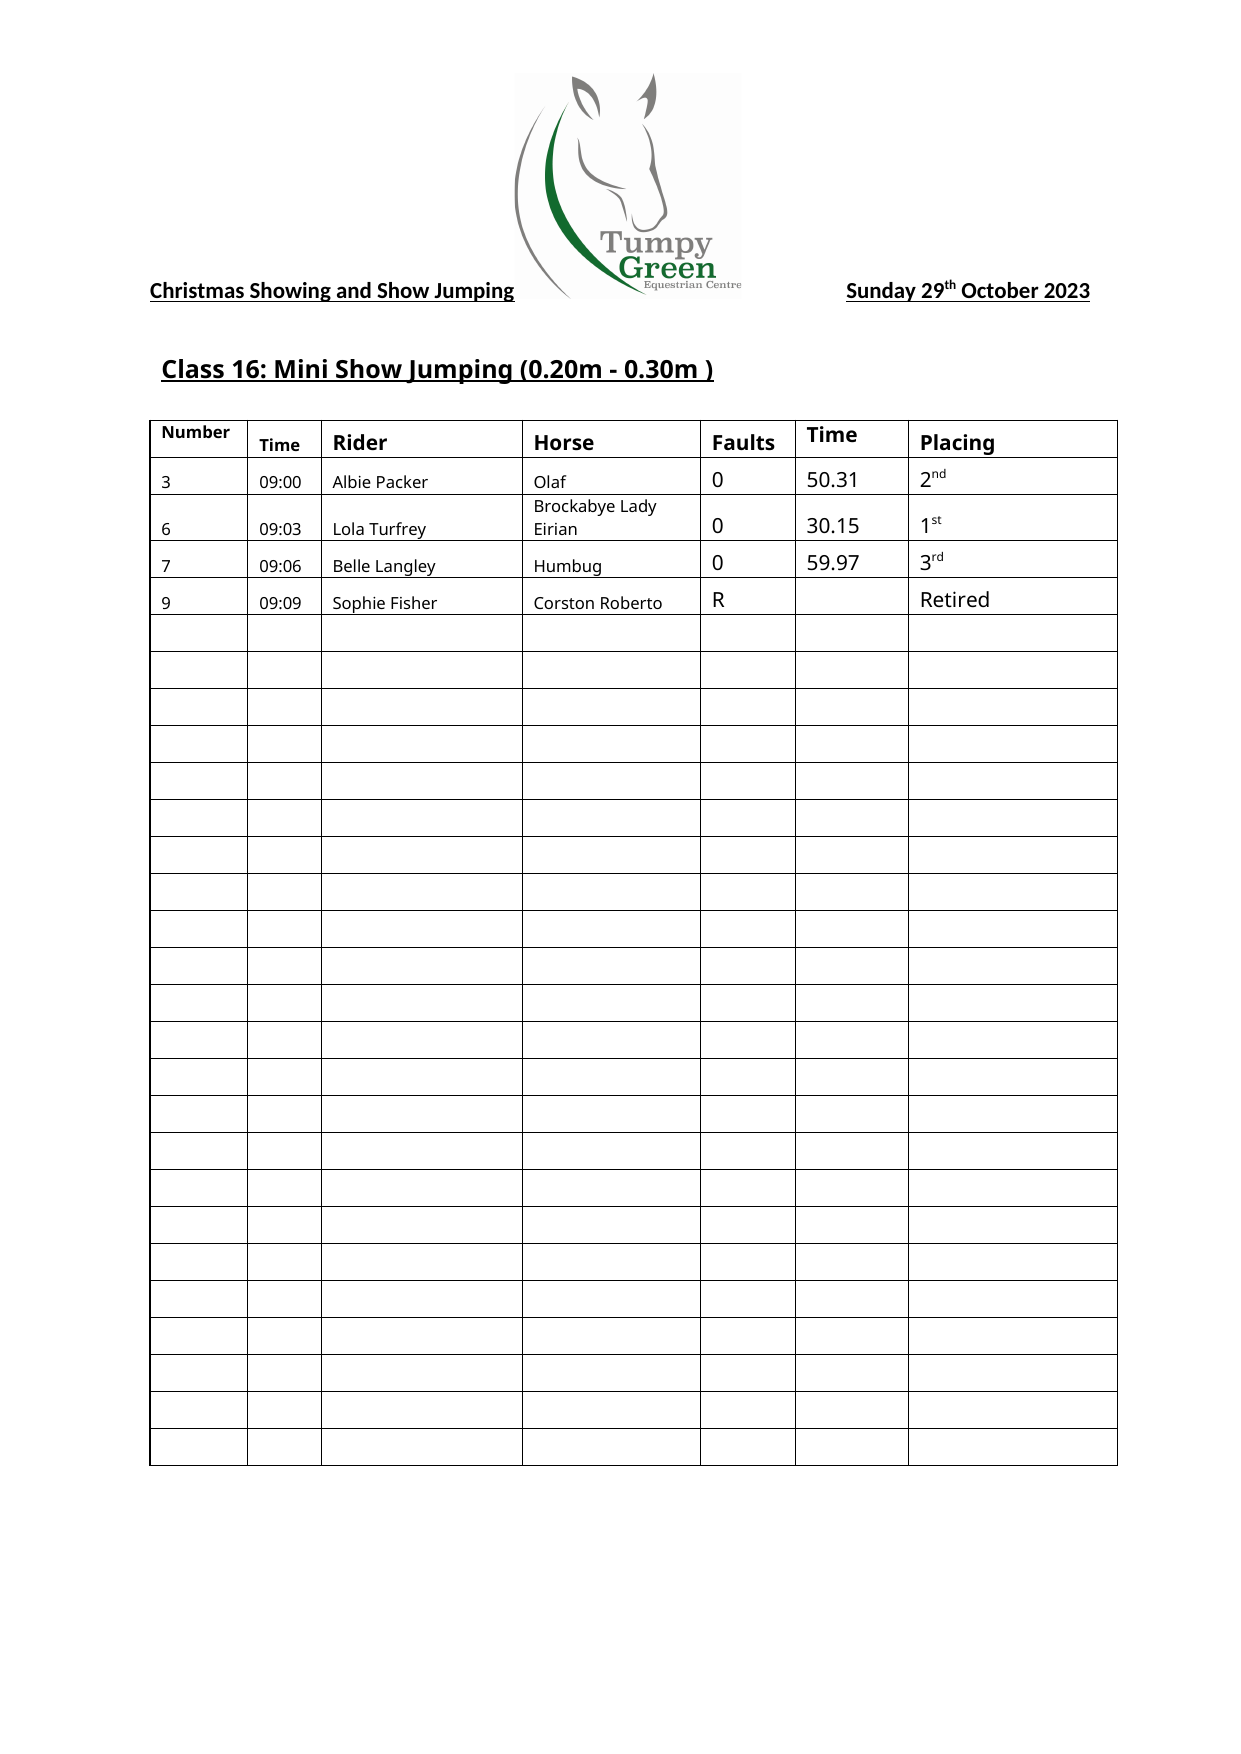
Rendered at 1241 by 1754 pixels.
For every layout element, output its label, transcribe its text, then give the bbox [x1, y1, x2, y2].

table_cell [701, 1429, 795, 1464]
table_cell [523, 615, 700, 651]
table_cell [248, 800, 321, 836]
table_cell 0 [701, 495, 795, 540]
table_cell [523, 948, 700, 984]
table_cell [796, 1059, 908, 1095]
table_cell [909, 1207, 1117, 1243]
table_cell [701, 763, 795, 799]
table_cell Placing [909, 421, 1117, 457]
table_cell [151, 1429, 247, 1464]
table_cell [523, 1355, 700, 1391]
table_cell Time [248, 421, 321, 457]
table_cell [701, 726, 795, 762]
table_cell [322, 1133, 522, 1169]
table_cell [322, 763, 522, 799]
table_cell [909, 1281, 1117, 1317]
table_cell [151, 1133, 247, 1169]
table_cell [322, 1355, 522, 1391]
table_cell [248, 1392, 321, 1427]
table_cell Rider [322, 421, 522, 457]
table_cell [909, 1170, 1117, 1206]
table_cell [796, 1392, 908, 1427]
table_cell [151, 615, 247, 651]
table_cell 6 [151, 495, 247, 540]
table_cell R [701, 578, 795, 614]
table_cell [796, 689, 908, 725]
table_cell [701, 948, 795, 984]
table_cell [796, 948, 908, 984]
table_cell [523, 1392, 700, 1427]
table_cell Corston Roberto [523, 578, 700, 614]
table_cell [248, 1244, 321, 1279]
table_cell 1st [909, 495, 1117, 540]
table_cell [322, 1281, 522, 1317]
table_cell [701, 1059, 795, 1095]
table_cell [151, 800, 247, 836]
table_cell [701, 652, 795, 688]
table_cell 09:00 [248, 458, 321, 493]
table_cell [523, 837, 700, 873]
table_cell [523, 1207, 700, 1243]
table_cell 3rd [909, 541, 1117, 577]
table_cell [523, 1318, 700, 1353]
table_cell [701, 1392, 795, 1427]
table_cell [909, 763, 1117, 799]
table_cell 7 [151, 541, 247, 577]
table_cell [322, 985, 522, 1021]
table_cell 9 [151, 578, 247, 614]
table_cell [322, 1318, 522, 1353]
table_cell [248, 652, 321, 688]
table_cell [151, 1059, 247, 1095]
table_cell [909, 800, 1117, 836]
table_cell [322, 1244, 522, 1279]
table_cell [909, 1133, 1117, 1169]
table_cell 2nd [909, 458, 1117, 493]
table_cell [909, 1355, 1117, 1391]
table_cell [151, 1244, 247, 1279]
table_cell [523, 1244, 700, 1279]
table_cell 09:06 [248, 541, 321, 577]
table_cell [248, 1318, 321, 1353]
table_cell [909, 652, 1117, 688]
table_cell [909, 1244, 1117, 1279]
table_cell [248, 1429, 321, 1464]
table_cell [701, 1207, 795, 1243]
table_cell [909, 615, 1117, 651]
table_cell [796, 911, 908, 947]
table_cell [796, 1207, 908, 1243]
table_cell [796, 800, 908, 836]
table_cell [248, 1096, 321, 1132]
table_cell Albie Packer [322, 458, 522, 493]
table_cell [151, 1281, 247, 1317]
table_cell [322, 652, 522, 688]
table_cell Belle Langley [322, 541, 522, 577]
table_cell [909, 837, 1117, 873]
table_cell [796, 1244, 908, 1279]
table_cell [151, 726, 247, 762]
table_cell [151, 911, 247, 947]
table_cell [701, 1244, 795, 1279]
table_cell [701, 1318, 795, 1353]
table_cell [909, 874, 1117, 910]
table_cell [523, 689, 700, 725]
table_cell [909, 911, 1117, 947]
table_cell Olaf [523, 458, 700, 493]
table_cell [151, 1318, 247, 1353]
table_cell [796, 1096, 908, 1132]
table_cell 30.15 [796, 495, 908, 540]
table_cell Retired [909, 578, 1117, 614]
table_cell [248, 1133, 321, 1169]
table_cell [701, 1096, 795, 1132]
table_cell [151, 948, 247, 984]
table_cell [248, 1281, 321, 1317]
table_cell [248, 1207, 321, 1243]
table_cell [248, 726, 321, 762]
table_cell [248, 763, 321, 799]
table_cell Brockabye Lady Eirian [523, 495, 700, 540]
table_cell [701, 1170, 795, 1206]
table_cell [796, 1429, 908, 1464]
table_cell [151, 689, 247, 725]
table_cell 3 [151, 458, 247, 493]
table_cell [151, 874, 247, 910]
table_cell [701, 1355, 795, 1391]
table_cell [248, 948, 321, 984]
table_cell [796, 1318, 908, 1353]
table_cell [909, 1022, 1117, 1058]
table_cell [248, 689, 321, 725]
table_cell [248, 911, 321, 947]
table_cell [523, 1429, 700, 1464]
table_cell [909, 689, 1117, 725]
table_cell [248, 1022, 321, 1058]
table_cell [523, 1059, 700, 1095]
table_cell [701, 800, 795, 836]
table_cell Horse [523, 421, 700, 457]
table_cell [796, 763, 908, 799]
table_cell [796, 652, 908, 688]
table_cell [796, 615, 908, 651]
table_cell [701, 985, 795, 1021]
table_cell [523, 1022, 700, 1058]
table_cell [151, 1022, 247, 1058]
table_cell [523, 726, 700, 762]
table_cell [151, 1170, 247, 1206]
table_cell Humbug [523, 541, 700, 577]
table_cell [523, 800, 700, 836]
table_cell Lola Turfrey [322, 495, 522, 540]
table_cell [322, 1207, 522, 1243]
table_cell [701, 615, 795, 651]
table_cell [523, 985, 700, 1021]
table_cell [796, 837, 908, 873]
table_cell [322, 837, 522, 873]
table_cell [796, 1281, 908, 1317]
table_cell [796, 1133, 908, 1169]
table_cell [322, 1096, 522, 1132]
table_cell [523, 652, 700, 688]
table_cell [151, 1096, 247, 1132]
table_cell [701, 689, 795, 725]
table_cell [322, 874, 522, 910]
table_cell [523, 874, 700, 910]
table_cell [322, 689, 522, 725]
table_cell 50.31 [796, 458, 908, 493]
table_cell [248, 837, 321, 873]
table_cell [523, 1170, 700, 1206]
table_cell [909, 1429, 1117, 1464]
table_cell [701, 874, 795, 910]
table_cell [796, 726, 908, 762]
table_cell [151, 837, 247, 873]
table_cell [248, 615, 321, 651]
table_cell [909, 726, 1117, 762]
table_cell [248, 874, 321, 910]
table_cell [523, 1281, 700, 1317]
table_cell [909, 1059, 1117, 1095]
table_cell [322, 1170, 522, 1206]
table_cell [322, 1392, 522, 1427]
table_cell 09:03 [248, 495, 321, 540]
table_cell Sophie Fisher [322, 578, 522, 614]
table_cell [796, 985, 908, 1021]
table_cell [701, 1022, 795, 1058]
table_cell [322, 948, 522, 984]
table_cell [523, 1096, 700, 1132]
table_cell 0 [701, 541, 795, 577]
table_cell [796, 1022, 908, 1058]
table_cell [151, 1207, 247, 1243]
table_cell Number [151, 421, 247, 457]
table_header Class 16: Mini Show Jumping (0.20m - 0.30m ) [150, 351, 1117, 419]
table_cell Faults [701, 421, 795, 457]
table_cell [701, 837, 795, 873]
table_cell [322, 800, 522, 836]
table_cell [151, 652, 247, 688]
table_cell [151, 763, 247, 799]
table_cell 59.97 [796, 541, 908, 577]
table_cell [322, 1059, 522, 1095]
table_cell 09:09 [248, 578, 321, 614]
table_cell 0 [701, 458, 795, 493]
table_cell [322, 1022, 522, 1058]
table_cell [701, 911, 795, 947]
table_cell [909, 985, 1117, 1021]
table_cell [909, 1318, 1117, 1353]
table_cell [151, 1355, 247, 1391]
table_cell [322, 1429, 522, 1464]
table_cell [909, 948, 1117, 984]
picture [514, 73, 742, 299]
table_cell [322, 615, 522, 651]
table_cell [909, 1096, 1117, 1132]
table_cell [248, 1059, 321, 1095]
table_cell [796, 1355, 908, 1391]
table_cell [909, 1392, 1117, 1427]
table_cell [151, 1392, 247, 1427]
table_cell [796, 874, 908, 910]
table_cell [322, 726, 522, 762]
table_cell [523, 1133, 700, 1169]
table_cell [701, 1281, 795, 1317]
table_cell [796, 1170, 908, 1206]
table_cell [701, 1133, 795, 1169]
table_cell [248, 985, 321, 1021]
table_cell [151, 985, 247, 1021]
table_cell [523, 763, 700, 799]
table_cell [523, 911, 700, 947]
table_cell [796, 578, 908, 614]
table_cell Time [796, 421, 908, 457]
table_cell [322, 911, 522, 947]
table_cell [248, 1170, 321, 1206]
table_cell [248, 1355, 321, 1391]
